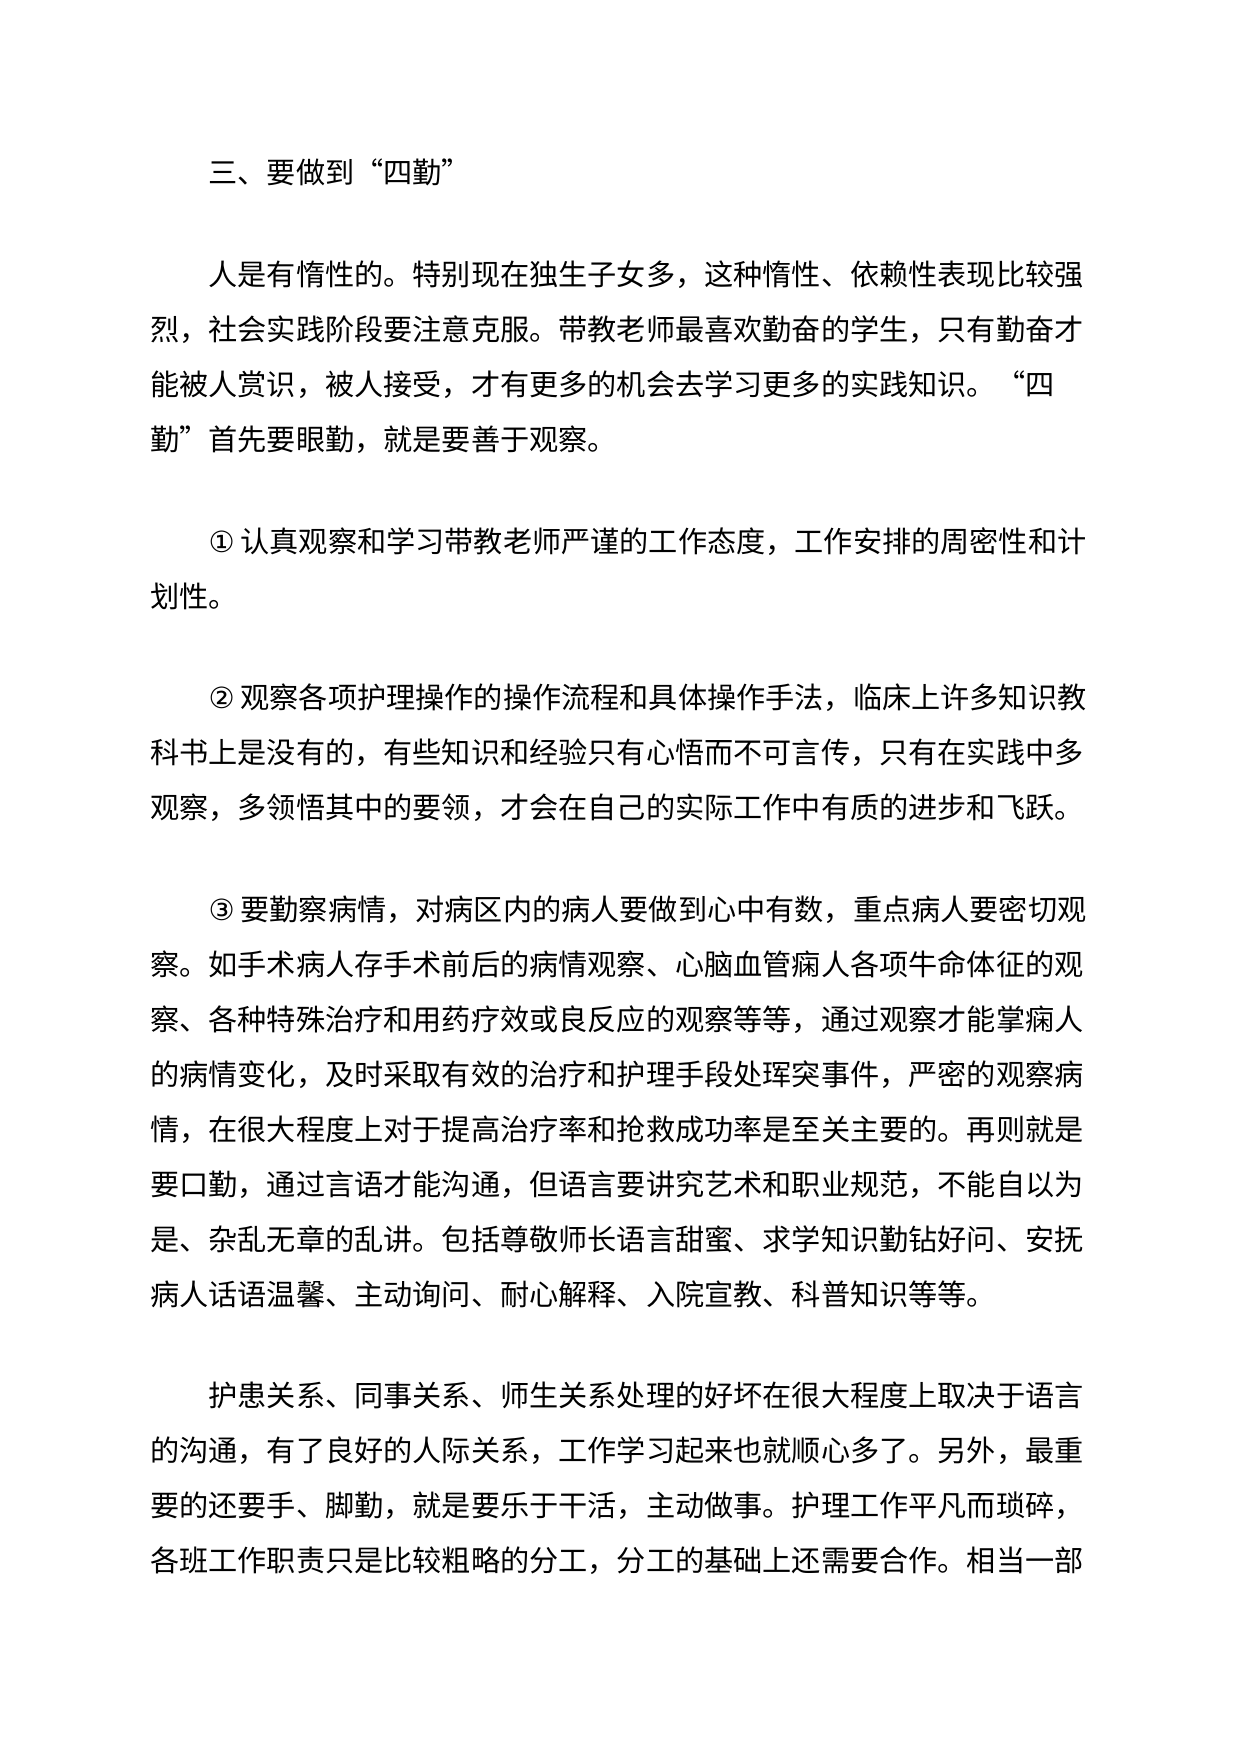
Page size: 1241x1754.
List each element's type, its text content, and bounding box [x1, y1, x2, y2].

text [150, 1373, 1090, 1580]
text ③要勤察病情，对病区内的病人要做到心中有数，重点病人要密切观察。如手术病人存手术前后的病情观察、心脑血管痫人各项牛命体征的观察、各种特殊治疗和用药疗效或良反应的观察等等，通过观察才能掌痫人的病情变化，及时采取有效的治疗和护理手段处珲突事件，严密的观察病情，在很大程度上对于提高治疗率和抢救成功率是至关主要的。再则就是要口勤，通过言语才能沟通，但语言要讲究艺术和职业规范，不能自以为是、杂乱无章的乱讲。包括尊敬师长语言甜蜜、求学知识勤钻好问、安抚病人话语温馨、主动询问、耐心解释、入院宣教、科普知识等等。 [150, 887, 1090, 1313]
text 人是有惰性的。特别现在独生子女多，这种惰性、依赖性表现比较强烈，社会实践阶段要注意克服。带教老师最喜欢勤奋的学生，只有勤奋才能被人赏识，被人接受，才有更多的机会去学习更多的实践知识。“四勤”首先要眼勤，就是要善于观察。 [150, 252, 1090, 459]
text ①认真观察和学习带教老师严谨的工作态度，工作安排的周密性和计划性。 [150, 518, 1090, 616]
text ②观察各项护理操作的操作流程和具体操作手法，临床上许多知识教科书上是没有的，有些知识和经验只有心悟而不可言传，只有在实践中多观察，多领悟其中的要领，才会在自己的实际工作中有质的进步和飞跃。 [150, 675, 1090, 827]
text 三、要做到“四勤” [150, 150, 1090, 192]
